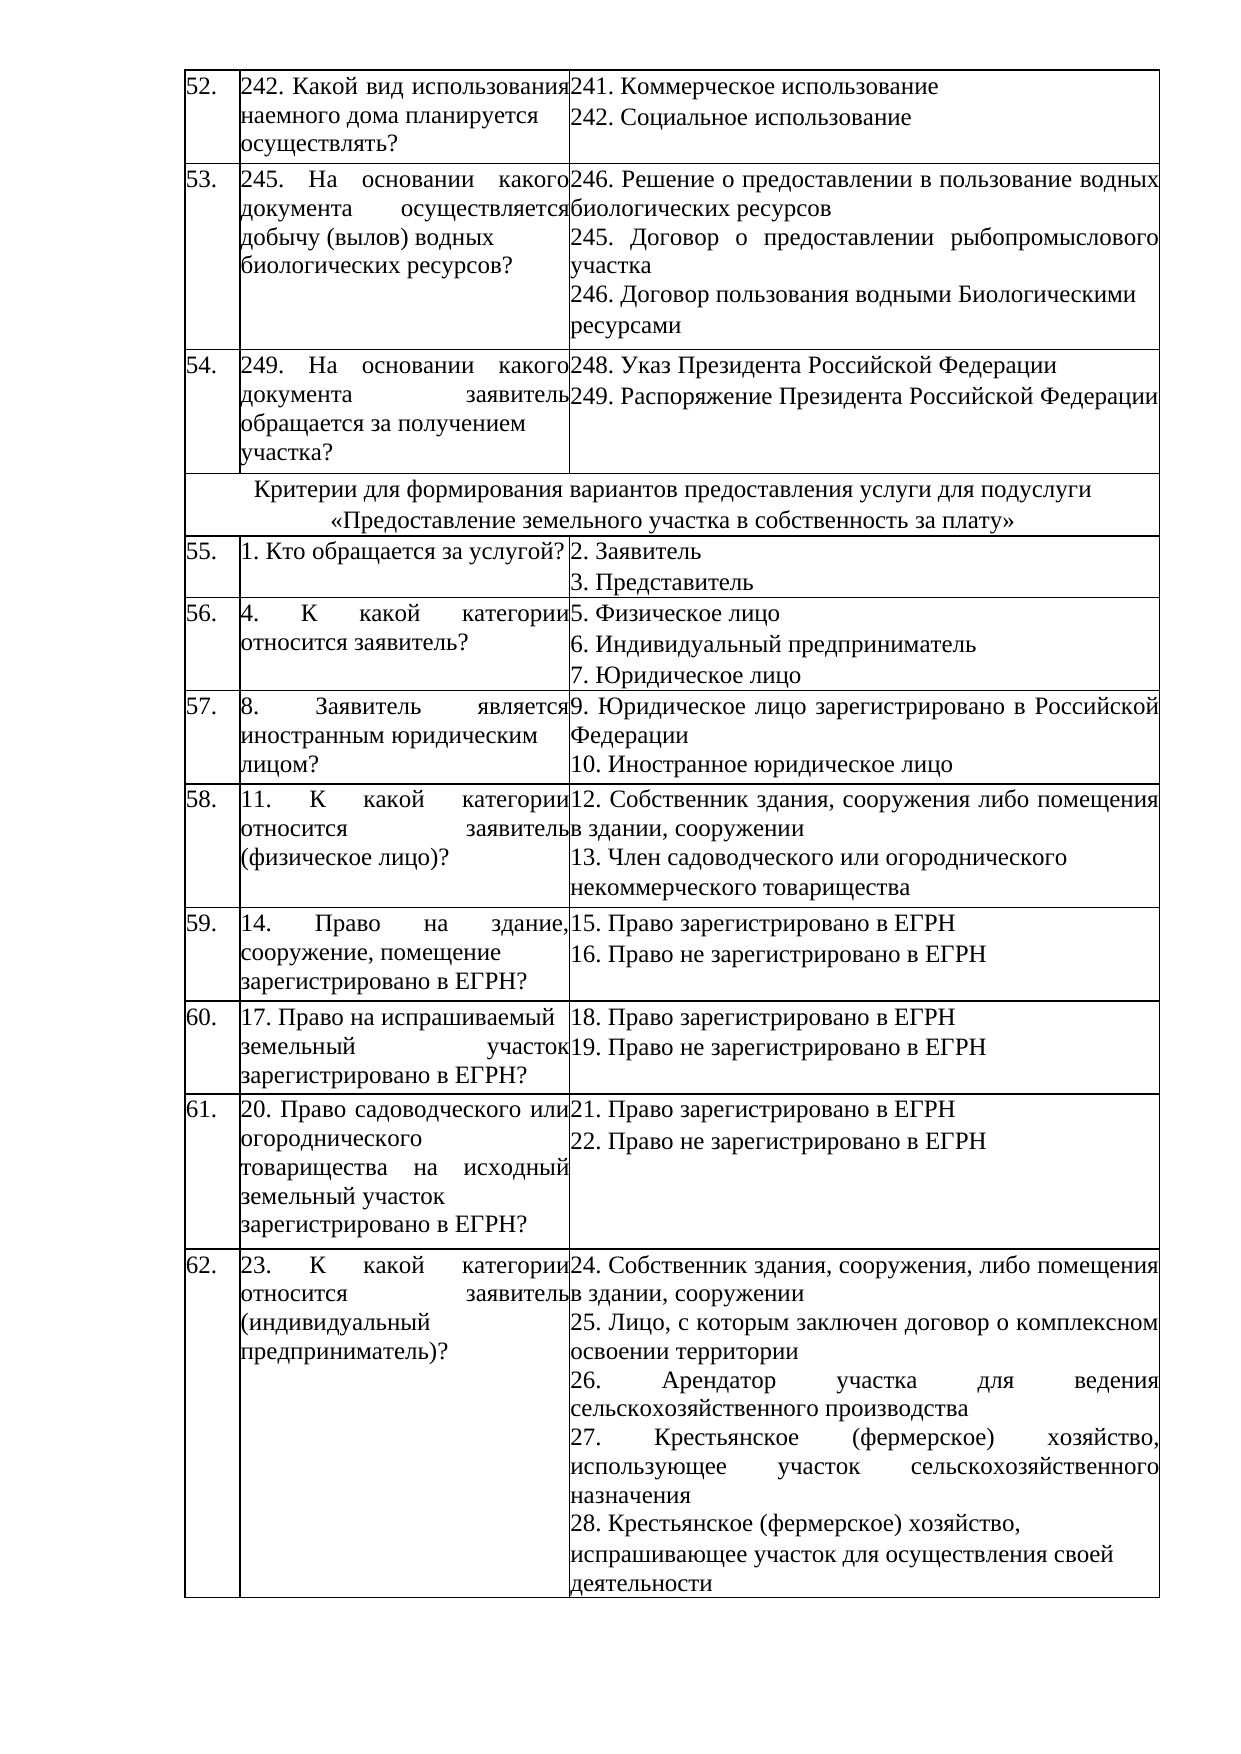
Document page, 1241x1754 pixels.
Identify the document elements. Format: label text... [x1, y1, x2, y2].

table_cell 59. [186, 908, 239, 1000]
table_cell 242. Какой вид использования наемного дома планируется осуществлять? [241, 71, 569, 163]
table_cell 55. [186, 537, 239, 597]
table_cell 52. [186, 71, 239, 163]
table_cell Критерии для формирования вариантов предоставления услуги для подуслуги «Предоставление земельного участка в собственность за плату» [186, 474, 1159, 535]
table_cell 9. Юридическое лицо зарегистрировано в Российской Федерации 10. Иностранное юридическое лицо [570, 691, 1159, 783]
table_cell 248. Указ Президента Российской Федерации 249. Распоряжение Президента Российской Федерации [570, 350, 1159, 473]
table_cell 1. Кто обращается за услугой? [241, 537, 569, 597]
table_cell 12. Собственник здания, сооружения либо помещения в здании, сооружении 13. Член садоводческого или огороднического некоммерческого товарищества [570, 785, 1159, 907]
table_cell 21. Право зарегистрировано в ЕГРН 22. Право не зарегистрировано в ЕГРН [570, 1095, 1159, 1248]
table_cell 62. [186, 1250, 239, 1597]
table_cell 54. [186, 350, 239, 473]
table_cell 4. К какой категории относится заявитель? [241, 598, 569, 690]
table_cell 249. На основании какого документа заявитель обращается за получением участка? [241, 350, 569, 473]
table_cell 2. Заявитель 3. Представитель [570, 537, 1159, 597]
table_cell 58. [186, 785, 239, 907]
table_cell 8. Заявитель является иностранным юридическим лицом? [241, 691, 569, 783]
table_cell 11. К какой категории относится заявитель (физическое лицо)? [241, 785, 569, 907]
table_cell 246. Решение о предоставлении в пользование водных биологических ресурсов 245. Договор о предоставлении рыбопромыслового участка 246. Договор пользования водными Биологическими ресурсами [570, 164, 1159, 349]
table_cell 53. [186, 164, 239, 349]
table_cell 61. [186, 1095, 239, 1248]
table_cell 15. Право зарегистрировано в ЕГРН 16. Право не зарегистрировано в ЕГРН [570, 908, 1159, 1000]
table_cell 17. Право на испрашиваемый земельный участок зарегистрировано в ЕГРН? [241, 1002, 569, 1093]
table_cell 18. Право зарегистрировано в ЕГРН 19. Право не зарегистрировано в ЕГРН [570, 1002, 1159, 1093]
table_cell 245. На основании какого документа осуществляется добычу (вылов) водных биологических ресурсов? [241, 164, 569, 349]
table_cell 57. [186, 691, 239, 783]
table_cell 20. Право садоводческого или огороднического товарищества на исходный земельный участок зарегистрировано в ЕГРН? [241, 1095, 569, 1248]
table_cell 24. Собственник здания, сооружения, либо помещения в здании, сооружении 25. Лицо, с которым заключен договор о комплексном освоении территории 26. Арендатор участка для ведения сельскохозяйственного производства 27. Крестьянское (фермерское) хозяйство, использующее участок сельскохозяйственного назначения 28. Крестьянское (фермерское) хозяйство, испрашивающее участок для осуществления своей деятельности [570, 1250, 1159, 1597]
table_cell 60. [186, 1002, 239, 1093]
table_cell 23. К какой категории относится заявитель (индивидуальный предприниматель)? [241, 1250, 569, 1597]
table_cell 5. Физическое лицо 6. Индивидуальный предприниматель 7. Юридическое лицо [570, 598, 1159, 690]
table_cell 241. Коммерческое использование 242. Социальное использование [570, 71, 1159, 163]
table_cell 14. Право на здание, сооружение, помещение зарегистрировано в ЕГРН? [241, 908, 569, 1000]
table_cell 56. [186, 598, 239, 690]
